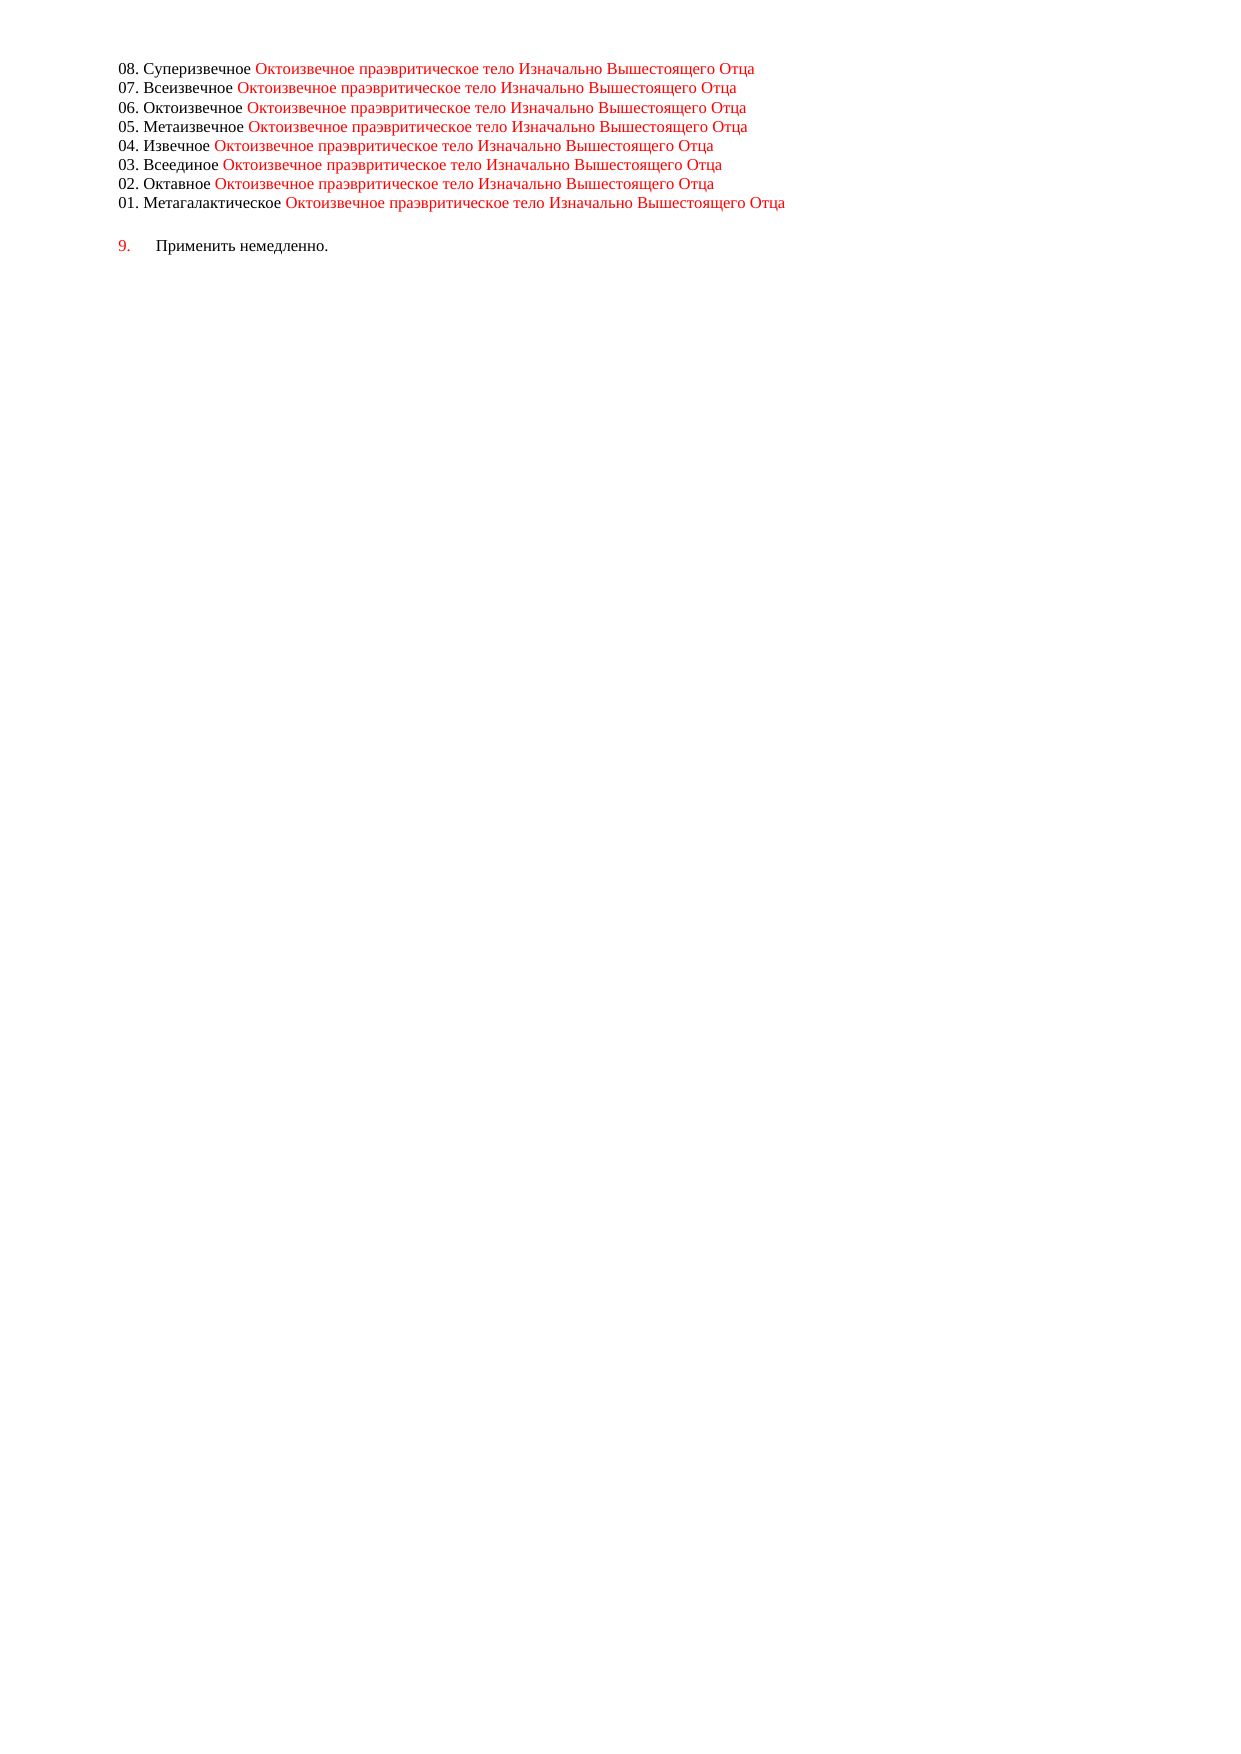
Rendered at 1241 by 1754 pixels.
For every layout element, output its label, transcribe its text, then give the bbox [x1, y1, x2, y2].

text 06. Октоизвечное Октоизвечное праэвритическое тело Изначально Вышестоящего Отца [118, 97, 1181, 117]
text 08. Суперизвечное Октоизвечное праэвритическое тело Изначально Вышестоящего Отца [118, 59, 1181, 78]
list Применить немедленно. [118, 236, 1181, 255]
text 01. Метагалактическое Октоизвечное праэвритическое тело Изначально Вышестоящего Отца [118, 193, 1181, 212]
text 07. Всеизвечное Октоизвечное праэвритическое тело Изначально Вышестоящего Отца [118, 78, 1181, 97]
text 03. Всеединое Октоизвечное праэвритическое тело Изначально Вышестоящего Отца [118, 155, 1181, 174]
text 05. Метаизвечное Октоизвечное праэвритическое тело Изначально Вышестоящего Отца [118, 117, 1181, 136]
text 02. Октавное Октоизвечное праэвритическое тело Изначально Вышестоящего Отца [118, 174, 1181, 193]
text 04. Извечное Октоизвечное праэвритическое тело Изначально Вышестоящего Отца [118, 136, 1181, 155]
